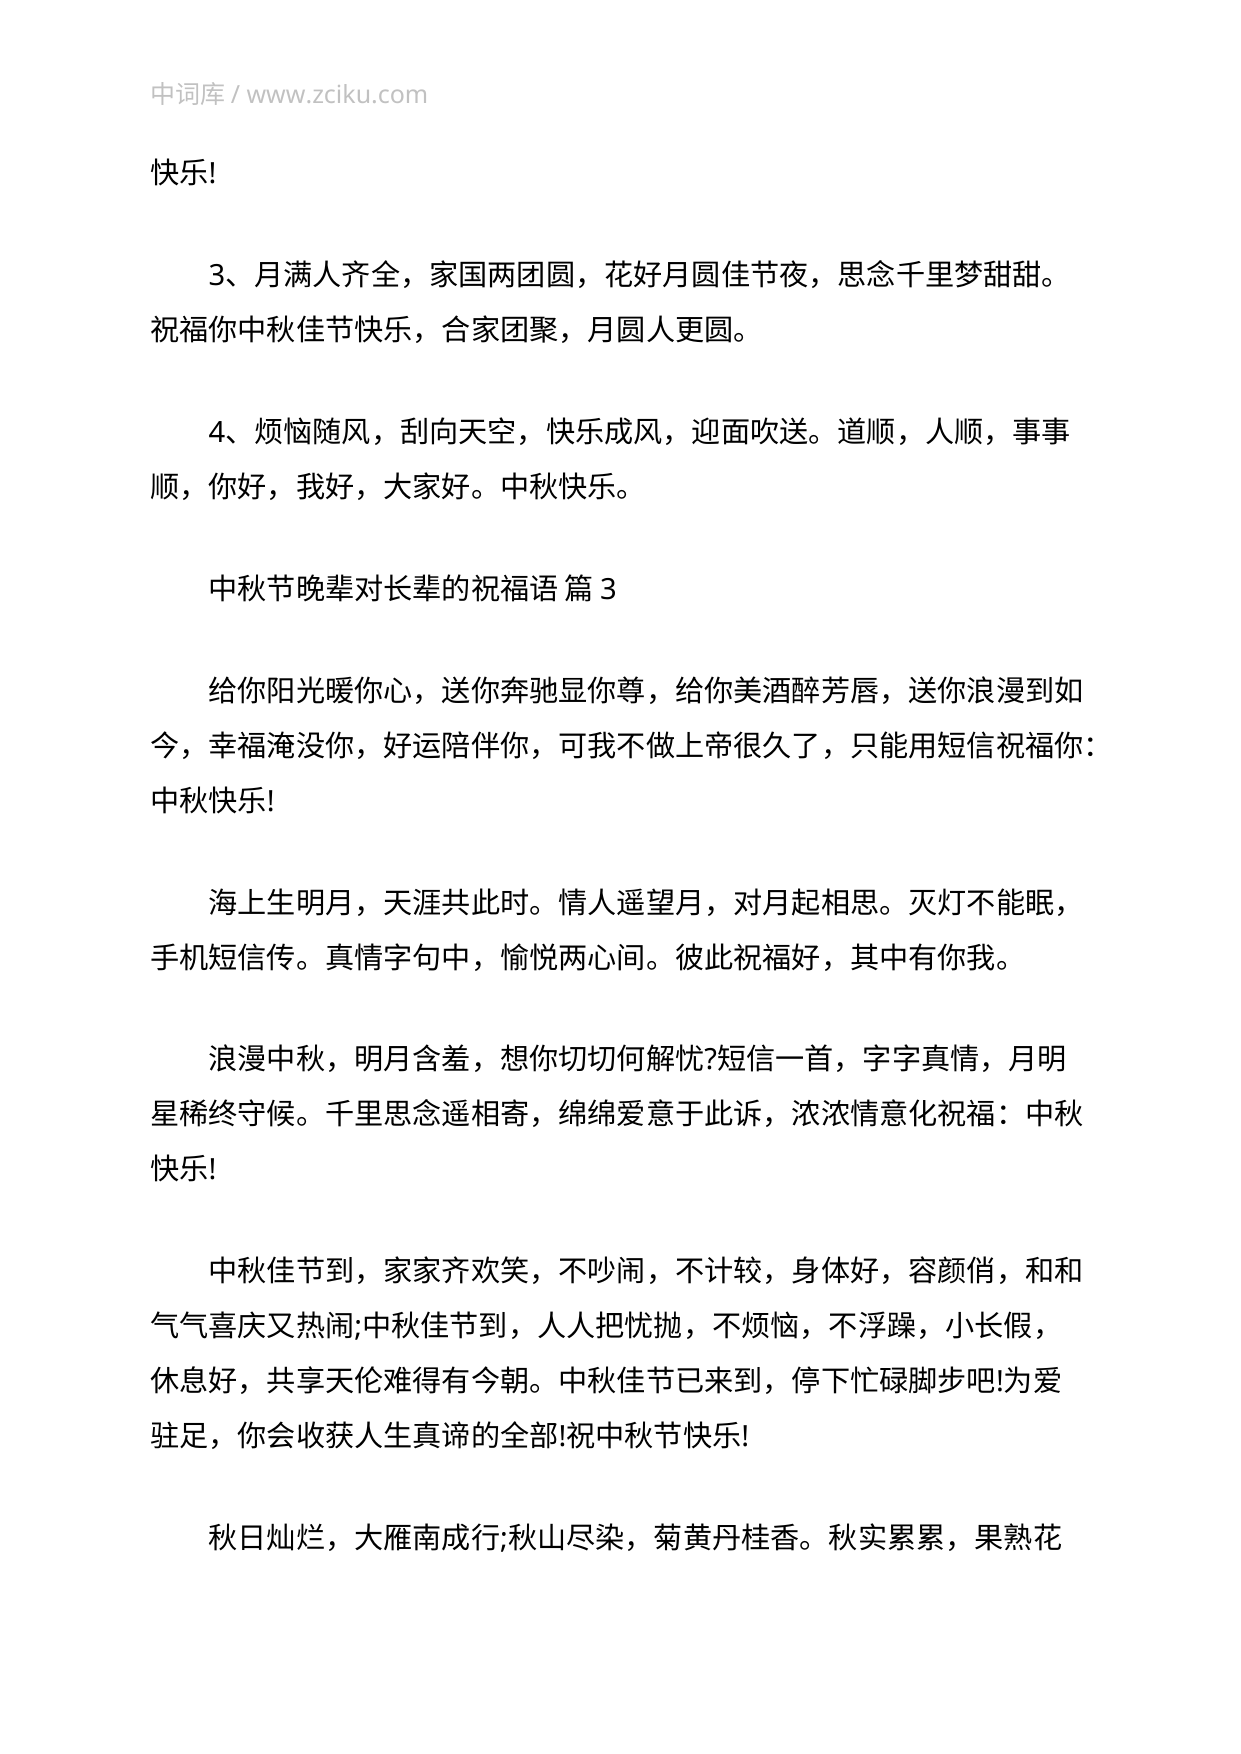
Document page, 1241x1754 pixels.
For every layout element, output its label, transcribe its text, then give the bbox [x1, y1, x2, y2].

text 浪漫中秋，明月含羞，想你切切何解忧?短信一首，字字真情，月明星稀终守候。千里思念遥相寄，绵绵爱意于此诉，浓浓情意化祝福：中秋快乐! [150, 1036, 1090, 1188]
text 海上生明月，天涯共此时。情人遥望月，对月起相思。灭灯不能眠，手机短信传。真情字句中，愉悦两心间。彼此祝福好，其中有你我。 [150, 879, 1090, 976]
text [150, 1515, 1090, 1557]
text 4、烦恼随风，刮向天空，快乐成风，迎面吹送。道顺，人顺，事事顺，你好，我好，大家好。中秋快乐。 [150, 409, 1090, 506]
text 中秋节晚辈对长辈的祝福语 篇3 [150, 566, 1090, 608]
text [150, 150, 1090, 192]
text 3、月满人齐全，家国两团圆，花好月圆佳节夜，思念千里梦甜甜。祝福你中秋佳节快乐，合家团聚，月圆人更圆。 [150, 252, 1090, 349]
text 中秋佳节到，家家齐欢笑，不吵闹，不计较，身体好，容颜俏，和和气气喜庆又热闹;中秋佳节到，人人把忧抛，不烦恼，不浮躁，小长假，休息好，共享天伦难得有今朝。中秋佳节已来到，停下忙碌脚步吧!为爱驻足，你会收获人生真谛的全部!祝中秋节快乐! [150, 1248, 1090, 1455]
text 给你阳光暖你心，送你奔驰显你尊，给你美酒醉芳唇，送你浪漫到如今，幸福淹没你，好运陪伴你，可我不做上帝很久了，只能用短信祝福你：中秋快乐! [150, 667, 1090, 820]
